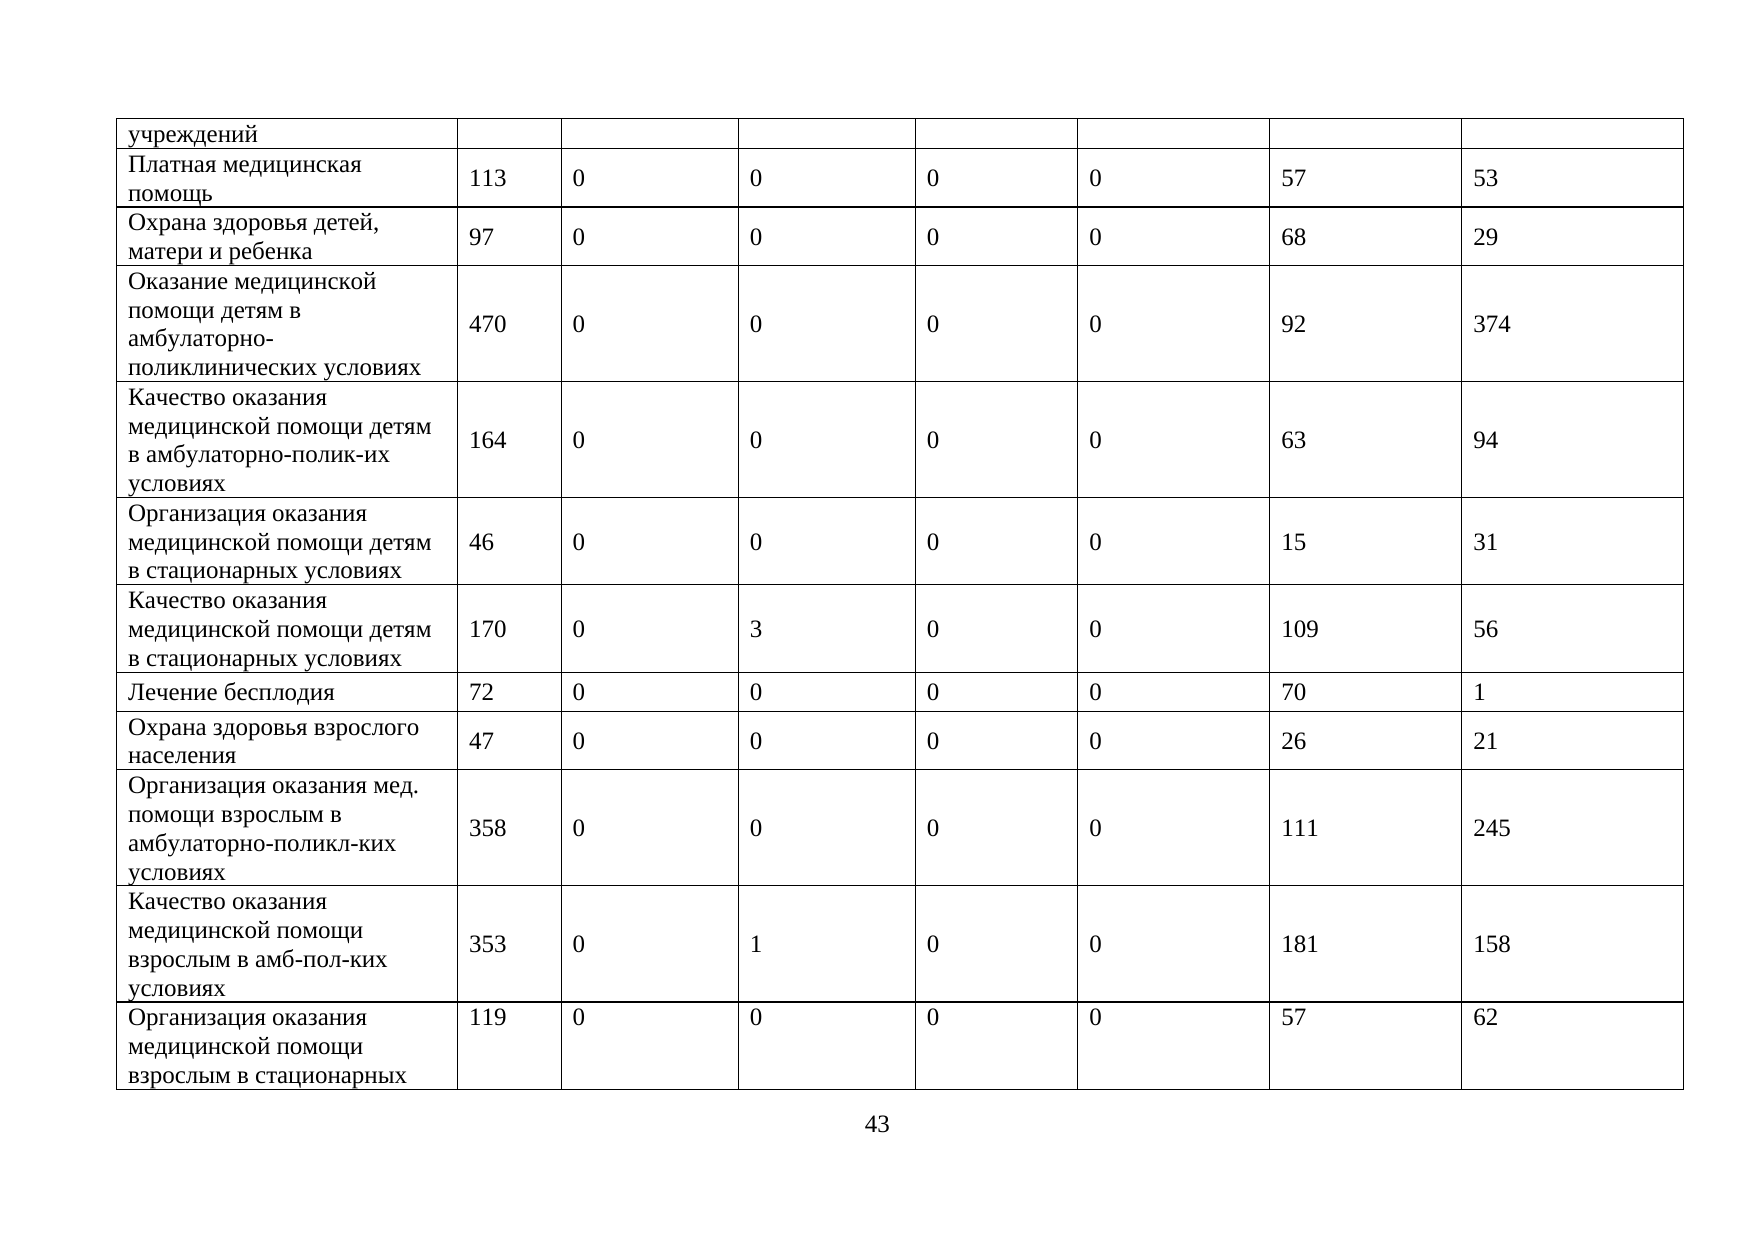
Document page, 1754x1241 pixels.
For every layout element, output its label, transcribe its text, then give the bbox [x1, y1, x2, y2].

table_cell 0 [562, 673, 738, 711]
table_cell 245 [1462, 770, 1683, 885]
table_cell 119 [458, 1003, 561, 1089]
table_cell 0 [739, 208, 915, 265]
table_cell 1 [739, 886, 915, 1001]
table_cell 0 [916, 266, 1077, 381]
table_cell 72 [458, 673, 561, 711]
table_cell Лечение бесплодия [117, 673, 457, 711]
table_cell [117, 119, 457, 148]
table_cell 3 [739, 585, 915, 672]
table_cell 31 [1462, 498, 1683, 584]
table_cell 0 [916, 1003, 1077, 1089]
table_cell 47 [458, 712, 561, 769]
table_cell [117, 1003, 457, 1089]
table_cell 0 [739, 1003, 915, 1089]
table_cell 0 [562, 585, 738, 672]
table_cell 374 [1462, 266, 1683, 381]
table_cell 56 [1462, 585, 1683, 672]
table_cell Качество оказания медицинской помощи детям в амбулаторно-полик-их условиях [117, 382, 457, 497]
table_cell 0 [1078, 119, 1269, 148]
table_cell 0 [562, 119, 738, 148]
table_cell 0 [739, 266, 915, 381]
table_cell 0 [916, 886, 1077, 1001]
table_cell 0 [562, 712, 738, 769]
table_cell 46 [458, 498, 561, 584]
table_cell 0 [1078, 208, 1269, 265]
table_cell 57 [1270, 1003, 1461, 1089]
table_cell 19 [1462, 119, 1683, 148]
table_cell 57 [1270, 149, 1461, 206]
table_cell 109 [1270, 585, 1461, 672]
table_cell 181 [1270, 886, 1461, 1001]
table_cell 0 [1078, 382, 1269, 497]
table_cell 0 [916, 382, 1077, 497]
table_cell 0 [916, 119, 1077, 148]
table_cell 0 [916, 149, 1077, 206]
table_cell 63 [1270, 382, 1461, 497]
table_cell 0 [1078, 149, 1269, 206]
table_cell 0 [562, 886, 738, 1001]
table_cell 0 [1078, 266, 1269, 381]
table_cell 92 [1270, 266, 1461, 381]
table_cell 113 [458, 149, 561, 206]
table_cell 0 [916, 585, 1077, 672]
table_cell 29 [1462, 208, 1683, 265]
table_cell 0 [562, 1003, 738, 1089]
table_cell 0 [562, 382, 738, 497]
table_cell 15 [1270, 498, 1461, 584]
table_cell 0 [1078, 1003, 1269, 1089]
table_cell 0 [916, 498, 1077, 584]
table_cell Платная медицинская помощь [117, 149, 457, 206]
table_cell 0 [739, 149, 915, 206]
table_cell 21 [1462, 712, 1683, 769]
table_cell 0 [739, 673, 915, 711]
table_cell 358 [458, 770, 561, 885]
table_cell 0 [1078, 886, 1269, 1001]
table_cell 158 [1462, 886, 1683, 1001]
table_cell 0 [739, 382, 915, 497]
table_cell Охрана здоровья детей, матери и ребенка [117, 208, 457, 265]
table_cell Организация оказания медицинской помощи детям в стационарных условиях [117, 498, 457, 584]
table_cell 70 [1270, 673, 1461, 711]
table_cell 0 [1078, 585, 1269, 672]
table_cell Оказание медицинской помощи детям в амбулаторно-поликлинических условиях [117, 266, 457, 381]
table_cell 68 [1270, 208, 1461, 265]
table_cell 94 [1462, 382, 1683, 497]
table_cell 0 [562, 498, 738, 584]
table_cell 470 [458, 266, 561, 381]
table_cell 0 [1078, 770, 1269, 885]
table_cell 0 [739, 498, 915, 584]
table_cell 0 [916, 712, 1077, 769]
table_cell Качество оказания медицинской помощи взрослым в амб-пол-ких условиях [117, 886, 457, 1001]
table_cell Охрана здоровья взрослого населения [117, 712, 457, 769]
table_cell 164 [458, 382, 561, 497]
table_cell 0 [916, 673, 1077, 711]
table_cell 170 [458, 585, 561, 672]
table_cell 0 [1078, 498, 1269, 584]
table_cell 353 [458, 886, 561, 1001]
table_cell 0 [739, 712, 915, 769]
table_cell 0 [562, 208, 738, 265]
table_cell 0 [739, 119, 915, 148]
table_cell 67 [1270, 119, 1461, 148]
table_cell Организация оказания мед. помощи взрослым в амбулаторно-поликл-ких условиях [117, 770, 457, 885]
table_cell 86 [458, 119, 561, 148]
table_cell 62 [1462, 1003, 1683, 1089]
table_cell 0 [562, 266, 738, 381]
table_cell 53 [1462, 149, 1683, 206]
table_cell 0 [562, 149, 738, 206]
table_cell Качество оказания медицинской помощи детям в стационарных условиях [117, 585, 457, 672]
table_cell 97 [458, 208, 561, 265]
table_cell 0 [739, 770, 915, 885]
table_cell 0 [562, 770, 738, 885]
table_cell 0 [1078, 673, 1269, 711]
table_cell 0 [916, 208, 1077, 265]
table_cell 26 [1270, 712, 1461, 769]
table_cell 111 [1270, 770, 1461, 885]
table_cell 1 [1462, 673, 1683, 711]
table_cell 0 [1078, 712, 1269, 769]
table_cell 0 [916, 770, 1077, 885]
